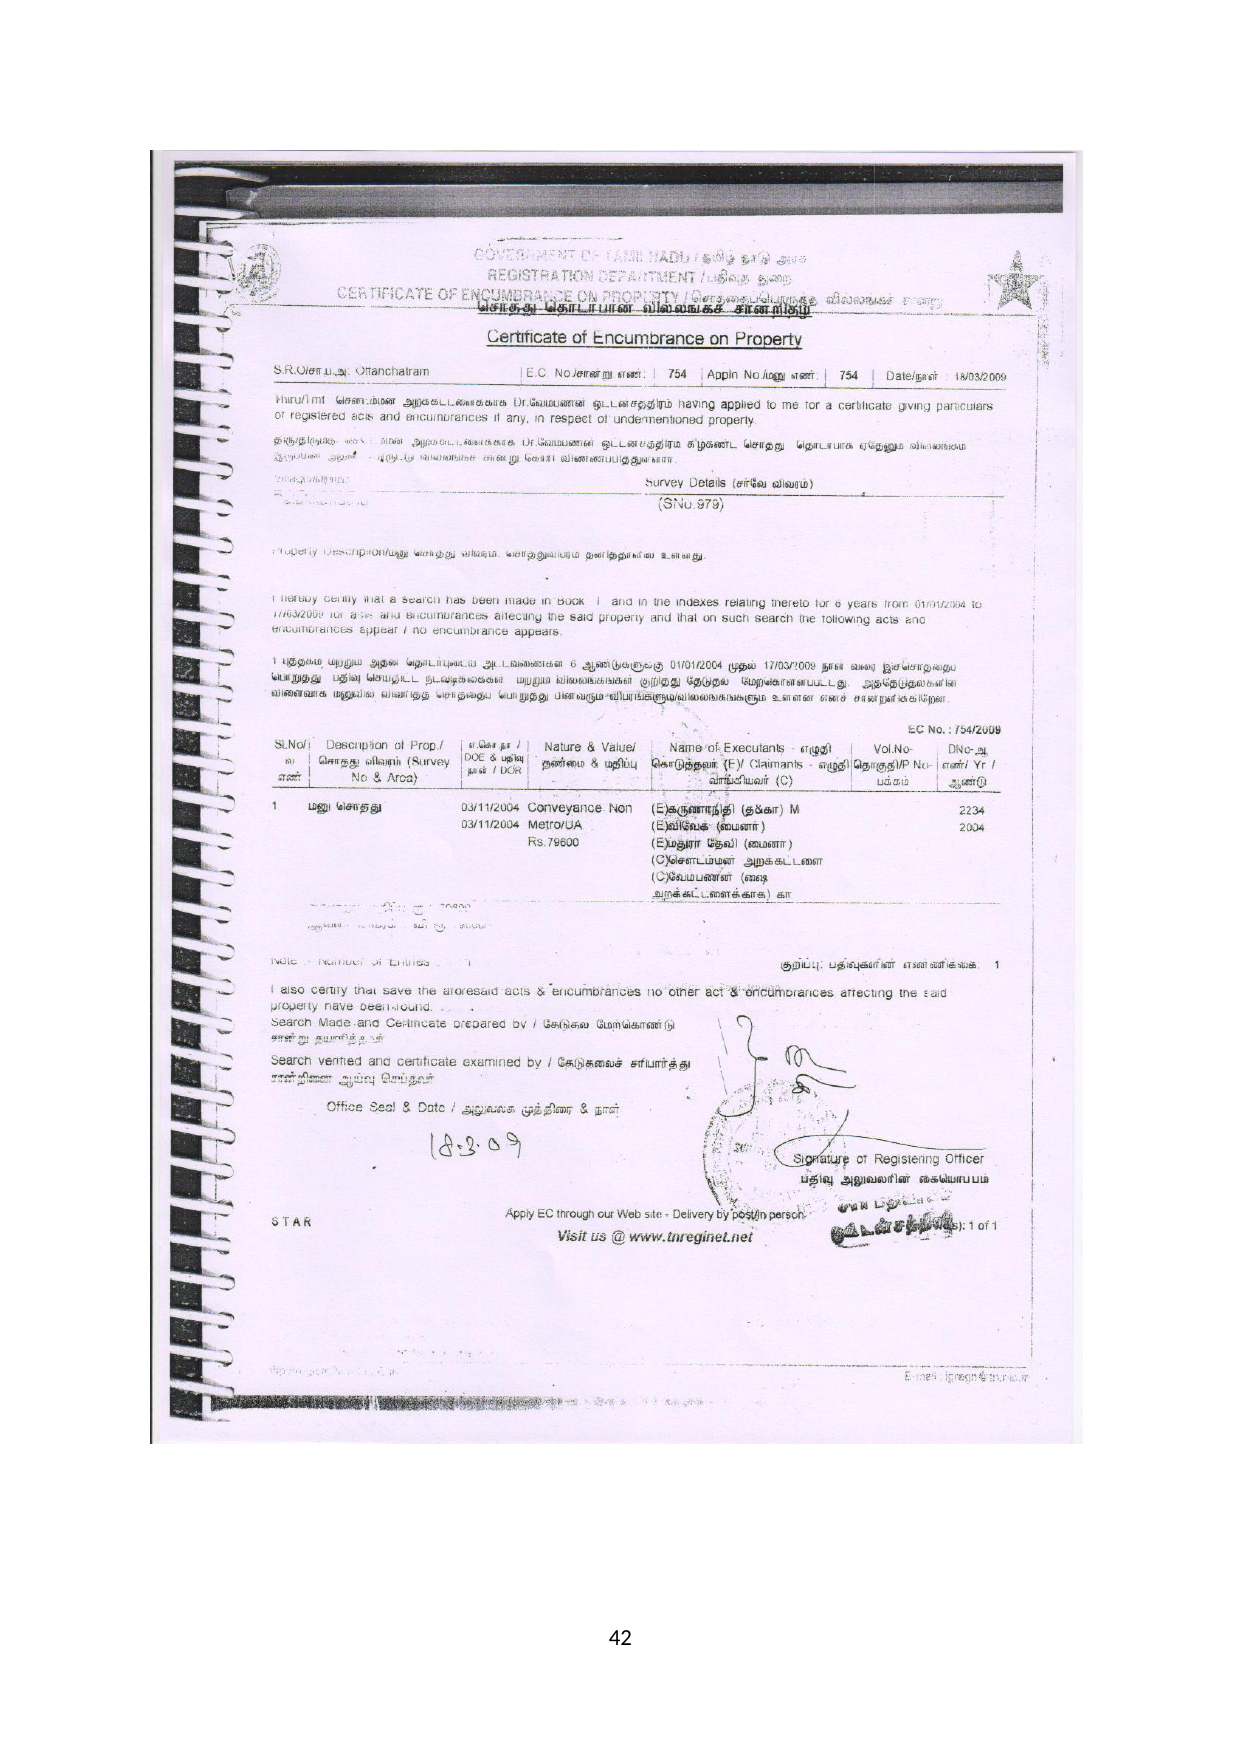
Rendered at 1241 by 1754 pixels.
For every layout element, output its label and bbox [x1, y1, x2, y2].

picture [150, 150, 1091, 1444]
